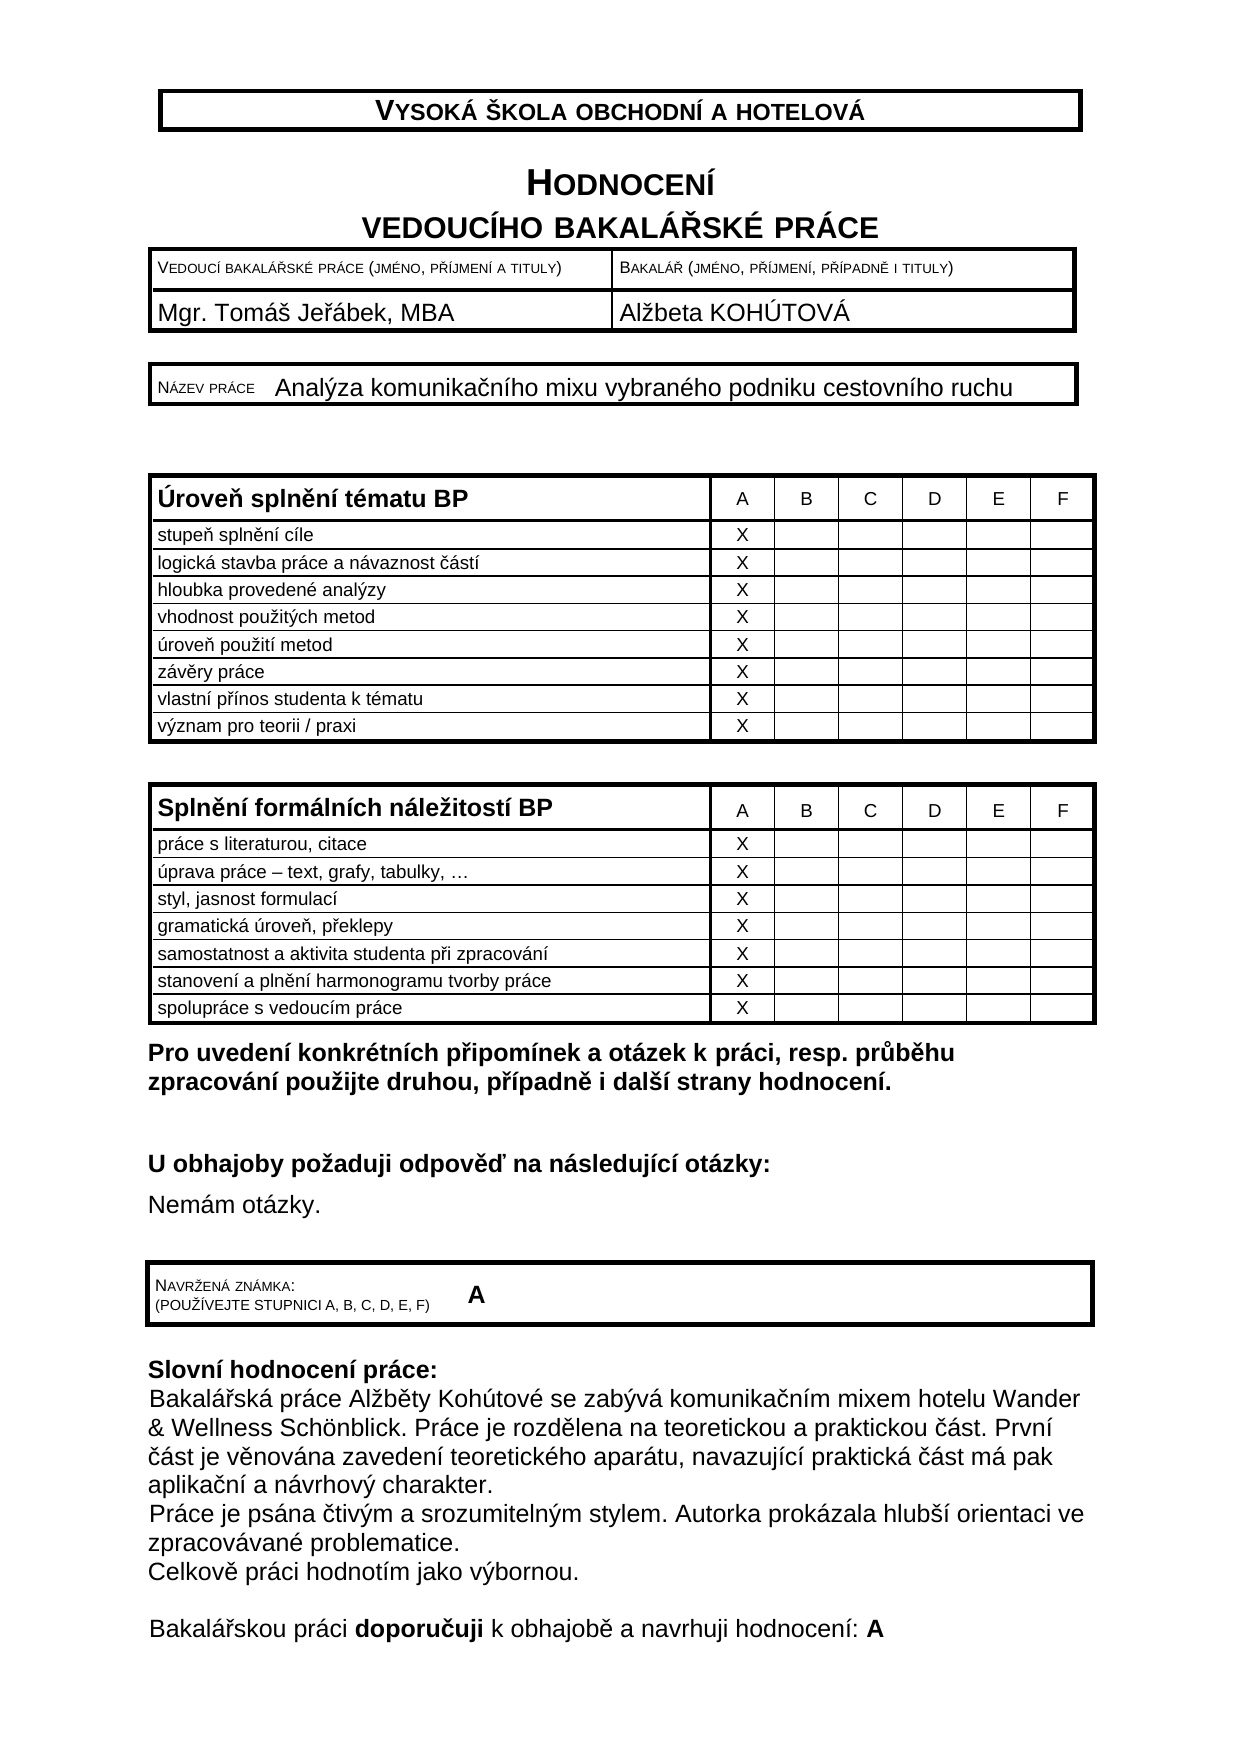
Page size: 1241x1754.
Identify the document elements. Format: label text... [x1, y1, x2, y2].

table_cell X [712, 686, 774, 712]
table_header F [1031, 478, 1092, 519]
table_header A [460, 1265, 1090, 1322]
table_cell [1031, 550, 1092, 575]
table_cell úprava práce – text, grafy, tabulky, … [152, 858, 709, 884]
table_cell [967, 631, 1030, 657]
table_cell [839, 631, 902, 657]
table_cell samostatnost a aktivita studenta při zpracování [152, 940, 709, 966]
table_header F [1031, 787, 1092, 828]
table_cell [967, 886, 1030, 911]
table_header E [967, 478, 1030, 519]
table_cell [967, 522, 1030, 548]
table_cell [839, 550, 902, 575]
table_cell hloubka provedené analýzy [152, 576, 709, 602]
table_cell X [712, 522, 774, 548]
table_cell X [712, 886, 774, 911]
table_cell gramatická úroveň, překlepy [152, 913, 709, 939]
table_cell [775, 659, 838, 684]
table_cell [967, 686, 1030, 712]
table_cell stanovení a plnění harmonogramu tvorby práce [152, 967, 709, 993]
table_header Název práce [152, 366, 267, 401]
table_cell X [712, 659, 774, 684]
table_cell X [712, 940, 774, 966]
table_cell logická stavba práce a návaznost částí [152, 549, 709, 575]
table_cell [839, 659, 902, 684]
table_cell [839, 831, 902, 857]
table_cell [1031, 858, 1092, 884]
text Bakalářská práce Alžběty Kohútové se zabývá komunikačním mixem hotelu Wander & Wellness Schönblick. Práce je rozdělena na teoretickou a praktickou část. První část je věnována zavedení teoretického aparátu, navazující praktická část má pak aplikační a návrhový charakter. [148, 1384, 1092, 1499]
table_cell práce s literaturou, citace [152, 829, 709, 857]
table_cell [967, 604, 1030, 630]
table_cell [903, 913, 966, 939]
table_cell [839, 968, 902, 993]
table_cell [1031, 886, 1092, 911]
text Pro uvedení konkrétních připomínek a otázek k práci, resp. průběhu zpracování použijte druhou, případně i další strany hodnocení. [148, 1038, 1092, 1095]
table_header Úroveň splnění tématu BP [152, 478, 709, 519]
table_cell [1031, 831, 1092, 857]
table_cell X [712, 858, 774, 884]
table_cell [775, 604, 838, 630]
table_header C [839, 478, 902, 519]
table_cell [967, 968, 1030, 993]
table_cell [775, 550, 838, 575]
table_cell [903, 659, 966, 684]
table_header Bakalář (jméno, příjmení, případně i tituly) [613, 251, 1072, 287]
table_cell [903, 858, 966, 884]
table_header B [775, 787, 838, 828]
text U obhajoby požaduji odpověď na následující otázky: [148, 1149, 1092, 1178]
table_cell [839, 577, 902, 602]
text Nemám otázky. [148, 1190, 1092, 1219]
table_cell [1031, 577, 1092, 602]
table_cell X [712, 968, 774, 993]
table_cell [775, 631, 838, 657]
table_cell [903, 886, 966, 911]
table_cell [903, 968, 966, 993]
table_cell stupeň splnění cíle [152, 520, 709, 548]
table_cell [839, 522, 902, 548]
table_cell [903, 577, 966, 602]
table_cell styl, jasnost formulací [152, 885, 709, 911]
table_cell [903, 713, 966, 739]
table_header A [712, 787, 774, 828]
table_cell [775, 886, 838, 911]
table_cell X [712, 577, 774, 602]
table_header Vedoucí bakalářské práce (jméno, příjmení a tituly) [152, 251, 611, 287]
table_cell [775, 831, 838, 857]
table_cell [775, 686, 838, 712]
text Slovní hodnocení práce: [148, 1355, 1092, 1384]
table_cell [1031, 631, 1092, 657]
table_header B [775, 478, 838, 519]
table_header Splnění formálních náležitostí BP [152, 787, 709, 828]
table_cell [839, 995, 902, 1021]
text vedoucího bakalářské práce [148, 203, 1092, 247]
table_cell [1031, 940, 1092, 966]
table_cell [775, 522, 838, 548]
table_cell vhodnost použitých metod [152, 604, 709, 630]
table_header Navržená známka: (POUŽÍVEJTE STUPNICI A, B, C, D, E, F) [150, 1265, 460, 1322]
table_cell [839, 940, 902, 966]
table_cell [903, 686, 966, 712]
table_cell [775, 995, 838, 1021]
text Celkově práci hodnotím jako výbornou. [148, 1557, 1092, 1585]
table_header Vysoká škola obchodní a hotelová [163, 93, 1078, 127]
table_cell [967, 831, 1030, 857]
table_cell [967, 940, 1030, 966]
table_header D [903, 787, 966, 828]
table_cell [967, 713, 1030, 739]
table_cell [775, 968, 838, 993]
table_cell X [712, 831, 774, 857]
table_cell [1031, 659, 1092, 684]
table_cell X [712, 631, 774, 657]
table_cell [1031, 522, 1092, 548]
text Hodnocení [148, 160, 1092, 203]
table_cell [775, 577, 838, 602]
table_cell [903, 550, 966, 575]
table_cell [1031, 913, 1092, 939]
table_cell úroveň použití metod [152, 631, 709, 657]
table_cell X [712, 550, 774, 575]
table_cell [1031, 713, 1092, 739]
table_cell [839, 686, 902, 712]
table_header C [839, 787, 902, 828]
table_cell [1031, 686, 1092, 712]
table_cell [839, 858, 902, 884]
table_header Analýza komunikačního mixu vybraného podniku cestovního ruchu [267, 366, 1074, 401]
table_cell [967, 659, 1030, 684]
table_cell [903, 940, 966, 966]
table_cell [839, 913, 902, 939]
table_cell [903, 604, 966, 630]
table_cell [903, 831, 966, 857]
table_cell [967, 858, 1030, 884]
table_cell [775, 913, 838, 939]
table_cell [775, 940, 838, 966]
table_cell [839, 604, 902, 630]
table_cell [967, 995, 1030, 1021]
table_cell význam pro teorii / praxi [152, 713, 709, 739]
table_cell Alžbeta KOHÚTOVÁ [613, 292, 1072, 328]
table_cell X [712, 713, 774, 739]
table_cell X [712, 604, 774, 630]
table_cell [839, 886, 902, 911]
table_header D [903, 478, 966, 519]
table_cell [1031, 604, 1092, 630]
table_cell spolupráce s vedoucím práce [152, 994, 709, 1021]
table_cell [903, 631, 966, 657]
table_cell závěry práce [152, 658, 709, 684]
table_cell [903, 522, 966, 548]
table_cell [967, 577, 1030, 602]
table_cell Mgr. Tomáš Jeřábek, MBA [152, 289, 611, 328]
text Bakalářskou práci doporučuji k obhajobě a navrhuji hodnocení: A [148, 1614, 1092, 1643]
table_header E [967, 787, 1030, 828]
table_cell [1031, 995, 1092, 1021]
table_cell [967, 913, 1030, 939]
table_cell [839, 713, 902, 739]
table_header A [712, 478, 774, 519]
table_cell [967, 550, 1030, 575]
table_cell vlastní přínos studenta k tématu [152, 685, 709, 712]
table_cell [1031, 968, 1092, 993]
table_cell [775, 858, 838, 884]
table_cell X [712, 995, 774, 1021]
table_cell [775, 713, 838, 739]
table_cell [903, 995, 966, 1021]
table_cell X [712, 913, 774, 939]
text Práce je psána čtivým a srozumitelným stylem. Autorka prokázala hlubší orientaci ve zpracovávané problematice. [148, 1499, 1092, 1557]
